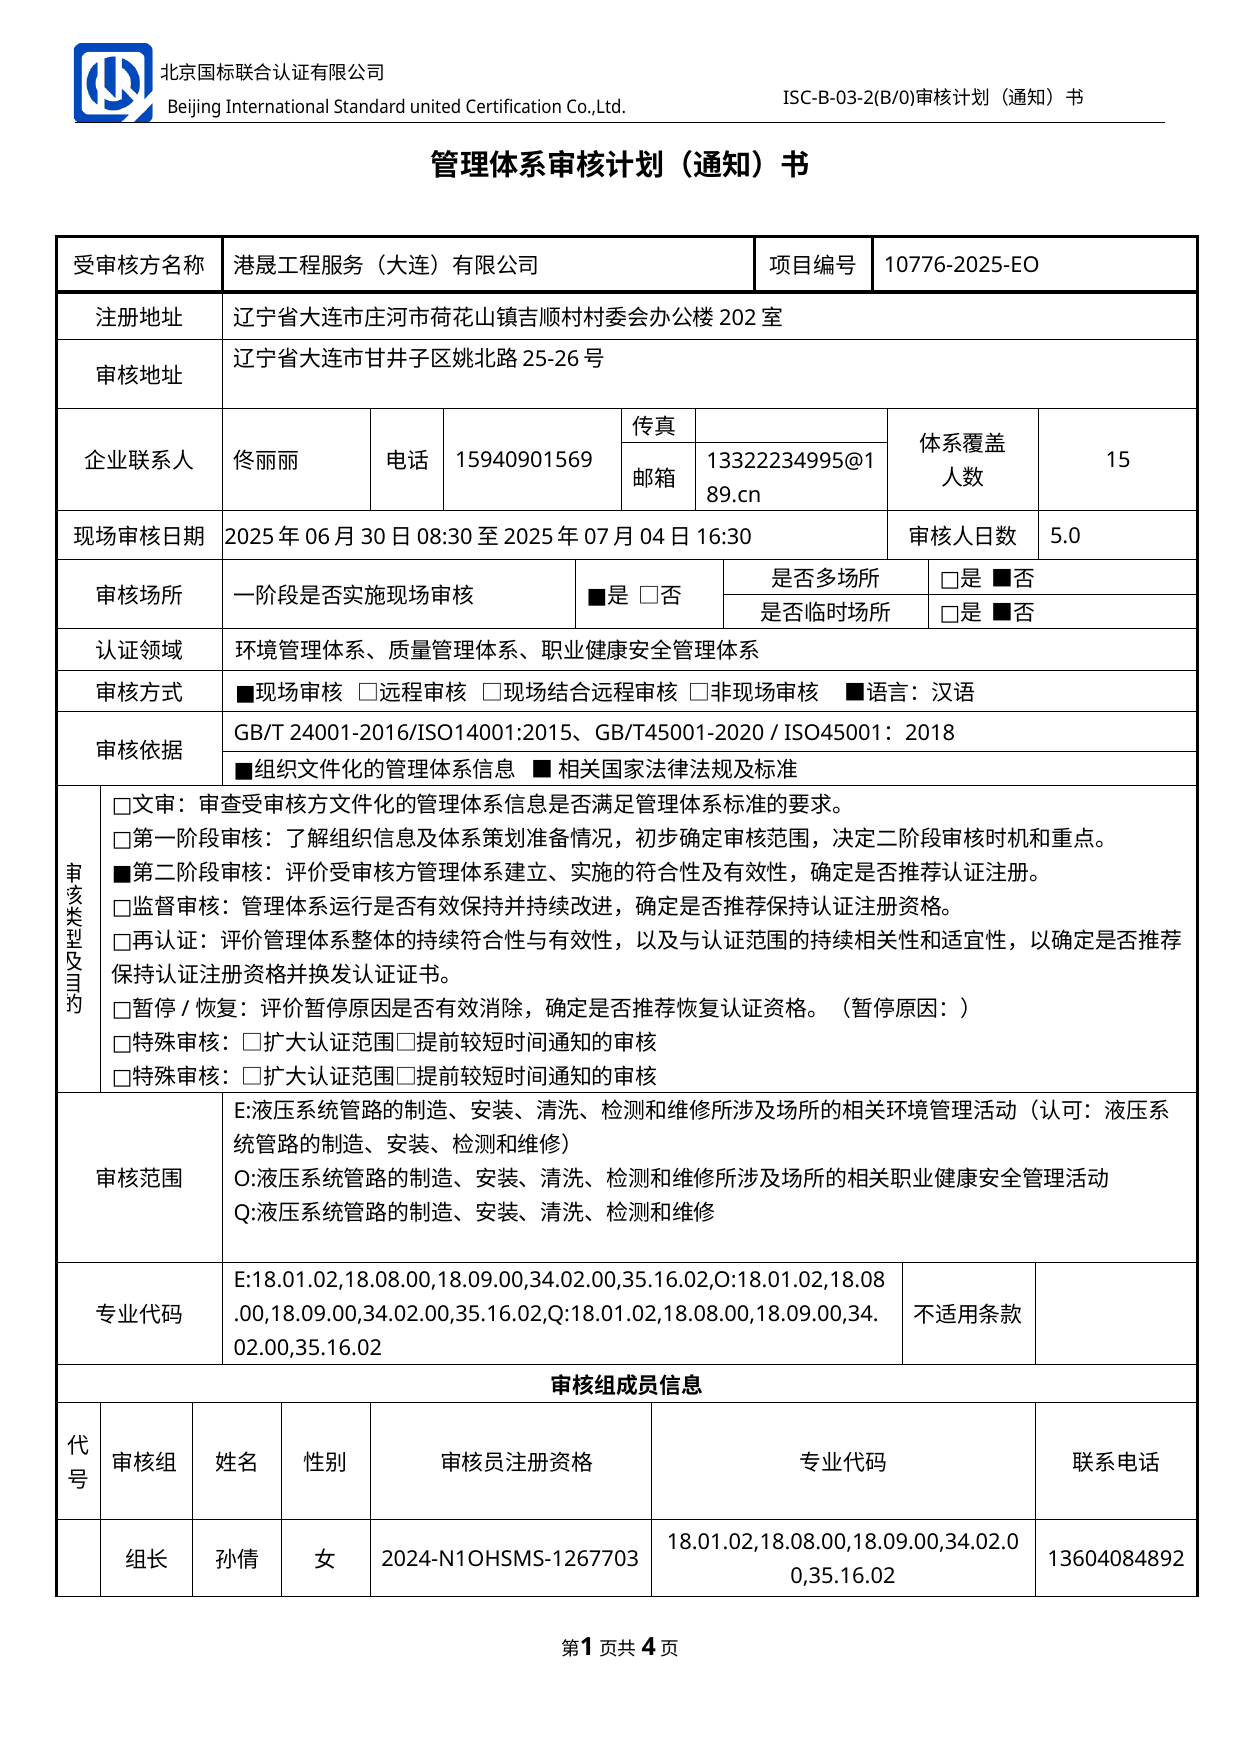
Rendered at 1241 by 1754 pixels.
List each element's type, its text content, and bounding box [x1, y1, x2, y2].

table_cell [696, 409, 887, 442]
table_cell 体系覆盖 人数 [888, 409, 1038, 510]
table_cell [58, 1520, 100, 1596]
table_cell 是否临时场所 [724, 595, 928, 628]
table_cell 佟丽丽 [223, 409, 370, 510]
table_cell 姓名 [193, 1403, 281, 1518]
table_cell 审核类型及目的 [58, 786, 100, 1092]
table_cell 一阶段是否实施现场审核 [223, 560, 575, 628]
table_cell 审核地址 [58, 340, 222, 407]
table_header 10776-2025-EO [874, 238, 1196, 290]
table_cell □是 ■否 [929, 560, 1196, 593]
table_cell 性别 [282, 1403, 370, 1518]
table_cell 审核依据 [58, 712, 222, 785]
table_header 港晟工程服务（大连）有限公司 [224, 238, 753, 290]
table_cell 女 [282, 1520, 370, 1596]
table_header 项目编号 [756, 238, 871, 290]
table_cell 15 [1039, 409, 1196, 510]
table_cell 审核场所 [58, 560, 222, 628]
table_cell 注册地址 [58, 294, 222, 339]
table_cell 审核组 [101, 1403, 192, 1518]
table_cell 审核方式 [58, 671, 222, 711]
table_cell 企业联系人 [58, 409, 222, 510]
table_cell 13322234995@189.cn [696, 443, 887, 510]
table_cell □是 ■否 [929, 595, 1196, 628]
table_cell 专业代码 [58, 1263, 222, 1364]
table_cell 专业代码 [652, 1403, 1035, 1518]
table_cell 现场审核日期 [58, 511, 222, 559]
table_cell 审核范围 [58, 1093, 222, 1262]
table_cell 审核员注册资格 [371, 1403, 651, 1518]
table_cell □文审：审查受审核方文件化的管理体系信息是否满足管理体系标准的要求。 □第一阶段审核：了解组织信息及体系策划准备情况，初步确定审核范围，决定二阶段审核时机和重点。 ■第二阶段审核：评价受审核方管理体系建立、实施的符合性及有效性，确定是否推荐认证注册。 □监督审核：管理体系运行是否有效保持并持续改进，确定是否推荐保持认证注册资格。 □再认证：评价管理体系整体的持续符合性与有效性，以及与认证范围的持续相关性和适宜性，以确定是否推荐保持认证注册资格并换发认证证书。 □暂停 / 恢复：评价暂停原因是否有效消除，确定是否推荐恢复认证资格。（暂停原因：） □特殊审核：□扩大认证范围□提前较短时间通知的审核 □特殊审核：□扩大认证范围□提前较短时间通知的审核 [101, 786, 1196, 1092]
table_cell 传真 [622, 409, 695, 442]
table_cell 15940901569 [444, 409, 621, 510]
table_cell 5.0 [1039, 511, 1196, 559]
table_cell [1036, 1263, 1196, 1364]
table_cell 审核人日数 [888, 511, 1038, 559]
table_cell 邮箱 [622, 443, 695, 510]
table_cell ■现场审核 □远程审核 □现场结合远程审核 □非现场审核 ■语言：汉语 [223, 671, 1196, 711]
table_cell 审核组成员信息 [58, 1365, 1196, 1402]
table_cell E:18.01.02,18.08.00,18.09.00,34.02.00,35.16.02,O:18.01.02,18.08.00,18.09.00,34.02.00,35.16.02,Q:18.01.02,18.08.00,18.09.00,34.02.00,35.16.02 [223, 1263, 902, 1364]
table_cell 电话 [371, 409, 443, 510]
table_cell 不适用条款 [903, 1263, 1035, 1364]
table_cell ■是 □否 [576, 560, 723, 628]
table_cell 孙倩 [193, 1520, 281, 1596]
table_cell E:液压系统管路的制造、安装、清洗、检测和维修所涉及场所的相关环境管理活动（认可：液压系统管路的制造、安装、检测和维修） O:液压系统管路的制造、安装、清洗、检测和维修所涉及场所的相关职业健康安全管理活动 Q:液压系统管路的制造、安装、清洗、检测和维修 [223, 1093, 1196, 1262]
table_cell 联系电话 [1036, 1403, 1196, 1518]
text 管理体系审核计划（通知）书 [75, 129, 1165, 197]
picture [73, 43, 153, 123]
table_cell 2025年06月30日 08:30至2025年07月04日 16:30 [223, 511, 887, 559]
table_cell ■组织文件化的管理体系信息 ■ 相关国家法律法规及标准 [223, 752, 1196, 785]
table_header 受审核方名称 [58, 238, 221, 290]
table_cell GB/T 24001-2016/ISO14001:2015、GB/T45001-2020 / ISO45001：2018 [223, 712, 1196, 751]
table_cell 13604084892 [1036, 1520, 1196, 1596]
table_cell 环境管理体系、质量管理体系、职业健康安全管理体系 [223, 629, 1196, 669]
table_cell 认证领域 [58, 629, 222, 669]
table_cell 辽宁省大连市庄河市荷花山镇吉顺村村委会办公楼202室 [223, 294, 1196, 339]
table_cell 2024-N1OHSMS-1267703 [371, 1520, 651, 1596]
table_cell 是否多场所 [724, 560, 928, 593]
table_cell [652, 1520, 1035, 1596]
table_cell 代号 [58, 1403, 100, 1518]
table_cell 辽宁省大连市甘井子区姚北路25-26号 [223, 340, 1196, 407]
table_cell 组长 [101, 1520, 192, 1596]
